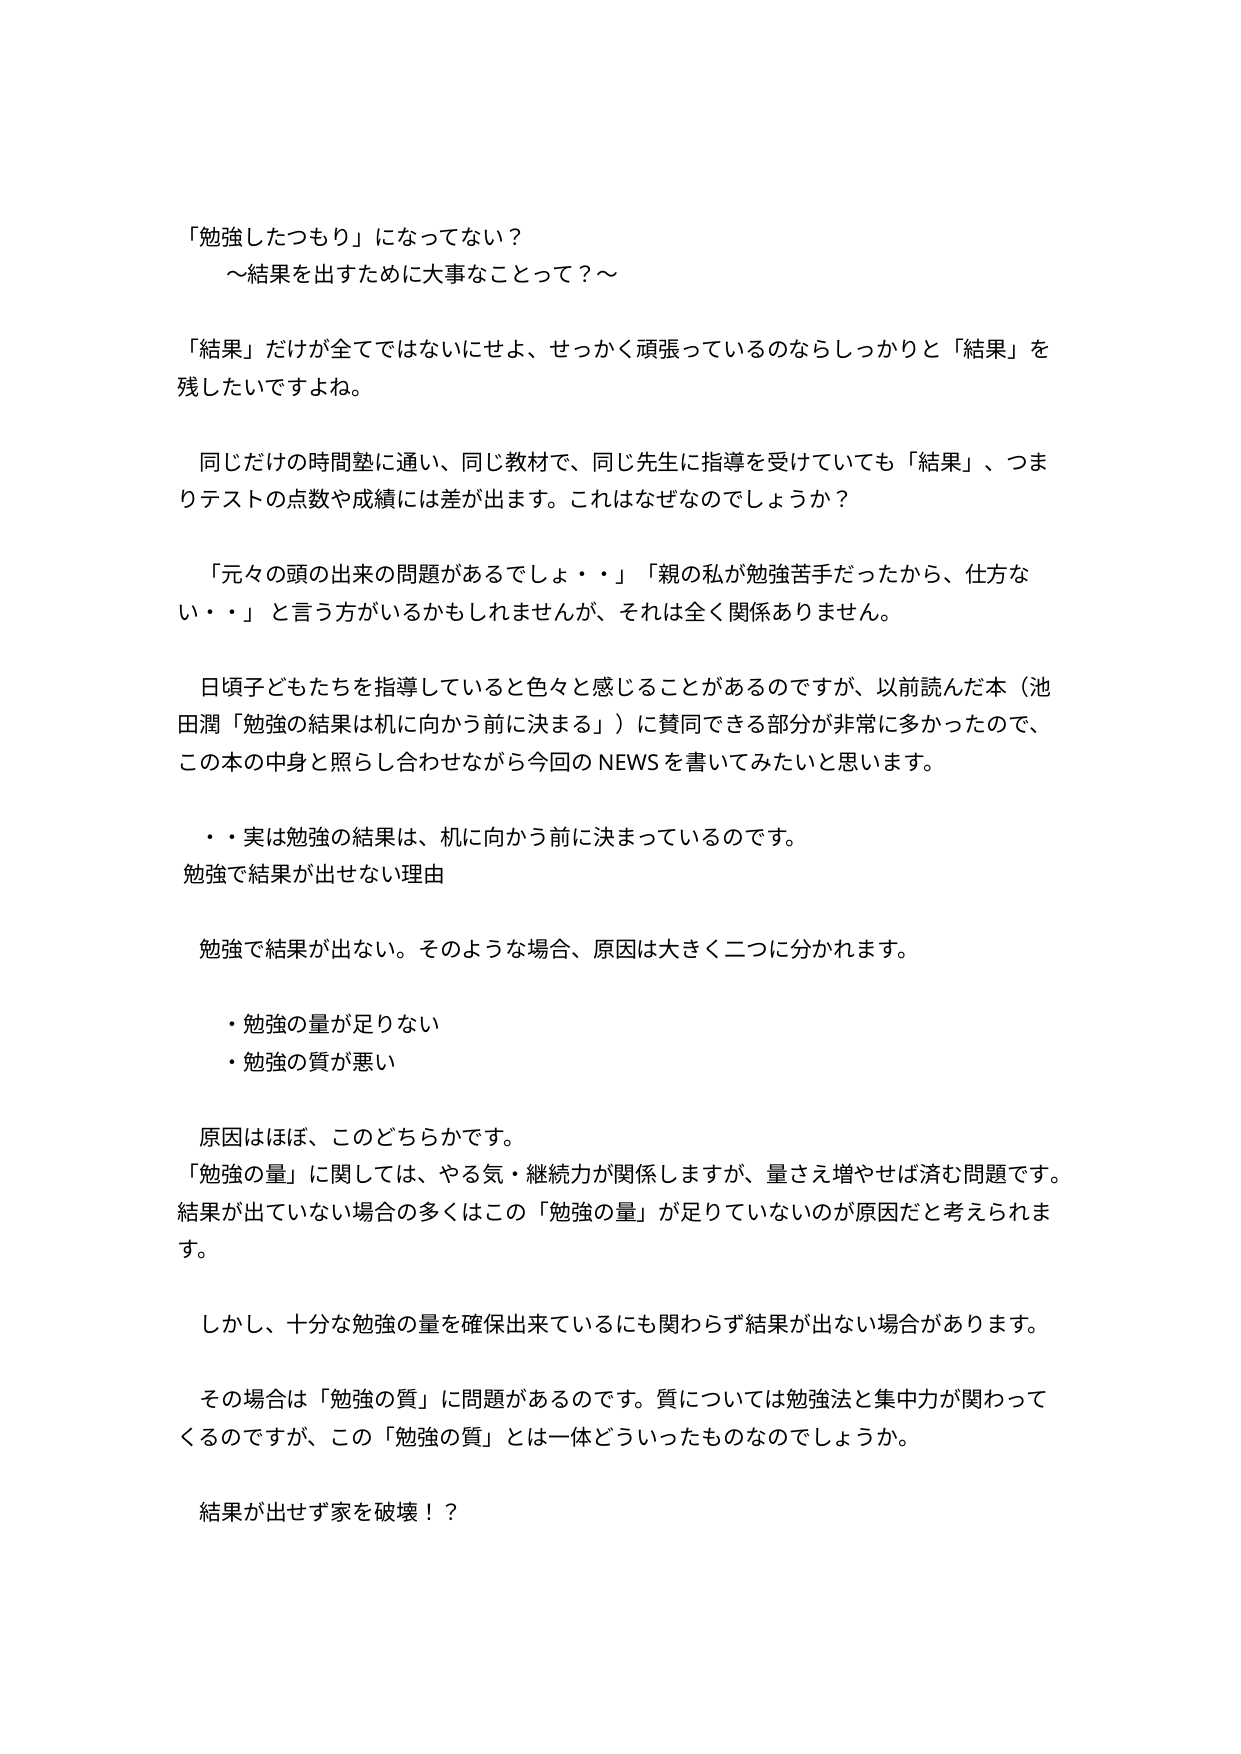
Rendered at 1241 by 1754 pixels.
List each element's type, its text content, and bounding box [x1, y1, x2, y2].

text 「元々の頭の出来の問題があるでしょ・・」「親の私が勉強苦手だったから、仕方ない・・」 と言う方がいるかもしれませんが、それは全く関係ありません。 [177, 554, 1063, 629]
text 原因はほぼ、このどちらかです。 [177, 1117, 1063, 1154]
text 結果が出せず家を破壊！？ [177, 1492, 1063, 1529]
text ・・実は勉強の結果は、机に向かう前に決まっているのです。 [177, 817, 1063, 854]
text その場合は「勉強の質」に問題があるのです。質については勉強法と集中力が関わってくるのですが、この「勉強の質」とは一体どういったものなのでしょうか。 [177, 1379, 1063, 1454]
text 「勉強の量」に関しては、やる気・継続力が関係しますが、量さえ増やせば済む問題です。結果が出ていない場合の多くはこの「勉強の量」が足りていないのが原因だと考えられます。 [177, 1154, 1063, 1267]
text ・勉強の量が足りない [177, 1004, 1063, 1042]
text 「勉強したつもり」になってない？ [177, 217, 1063, 254]
text 勉強で結果が出ない。そのような場合、原因は大きく二つに分かれます。 [177, 929, 1063, 967]
text 同じだけの時間塾に通い、同じ教材で、同じ先生に指導を受けていても「結果」、つまりテストの点数や成績には差が出ます。これはなぜなのでしょうか？ [177, 442, 1063, 517]
text ～結果を出すために大事なことって？～ [177, 254, 1063, 292]
text 「結果」だけが全てではないにせよ、せっかく頑張っているのならしっかりと「結果」を残したいですよね。 [177, 329, 1063, 404]
text ・勉強の質が悪い [177, 1042, 1063, 1079]
text しかし、十分な勉強の量を確保出来ているにも関わらず結果が出ない場合があります。 [177, 1304, 1063, 1342]
text 勉強で結果が出せない理由 [177, 854, 1063, 892]
text 日頃子どもたちを指導していると色々と感じることがあるのですが、以前読んだ本（池田潤「勉強の結果は机に向かう前に決まる」）に賛同できる部分が非常に多かったので、この本の中身と照らし合わせながら今回の NEWSを書いてみたいと思います。 [177, 667, 1063, 779]
